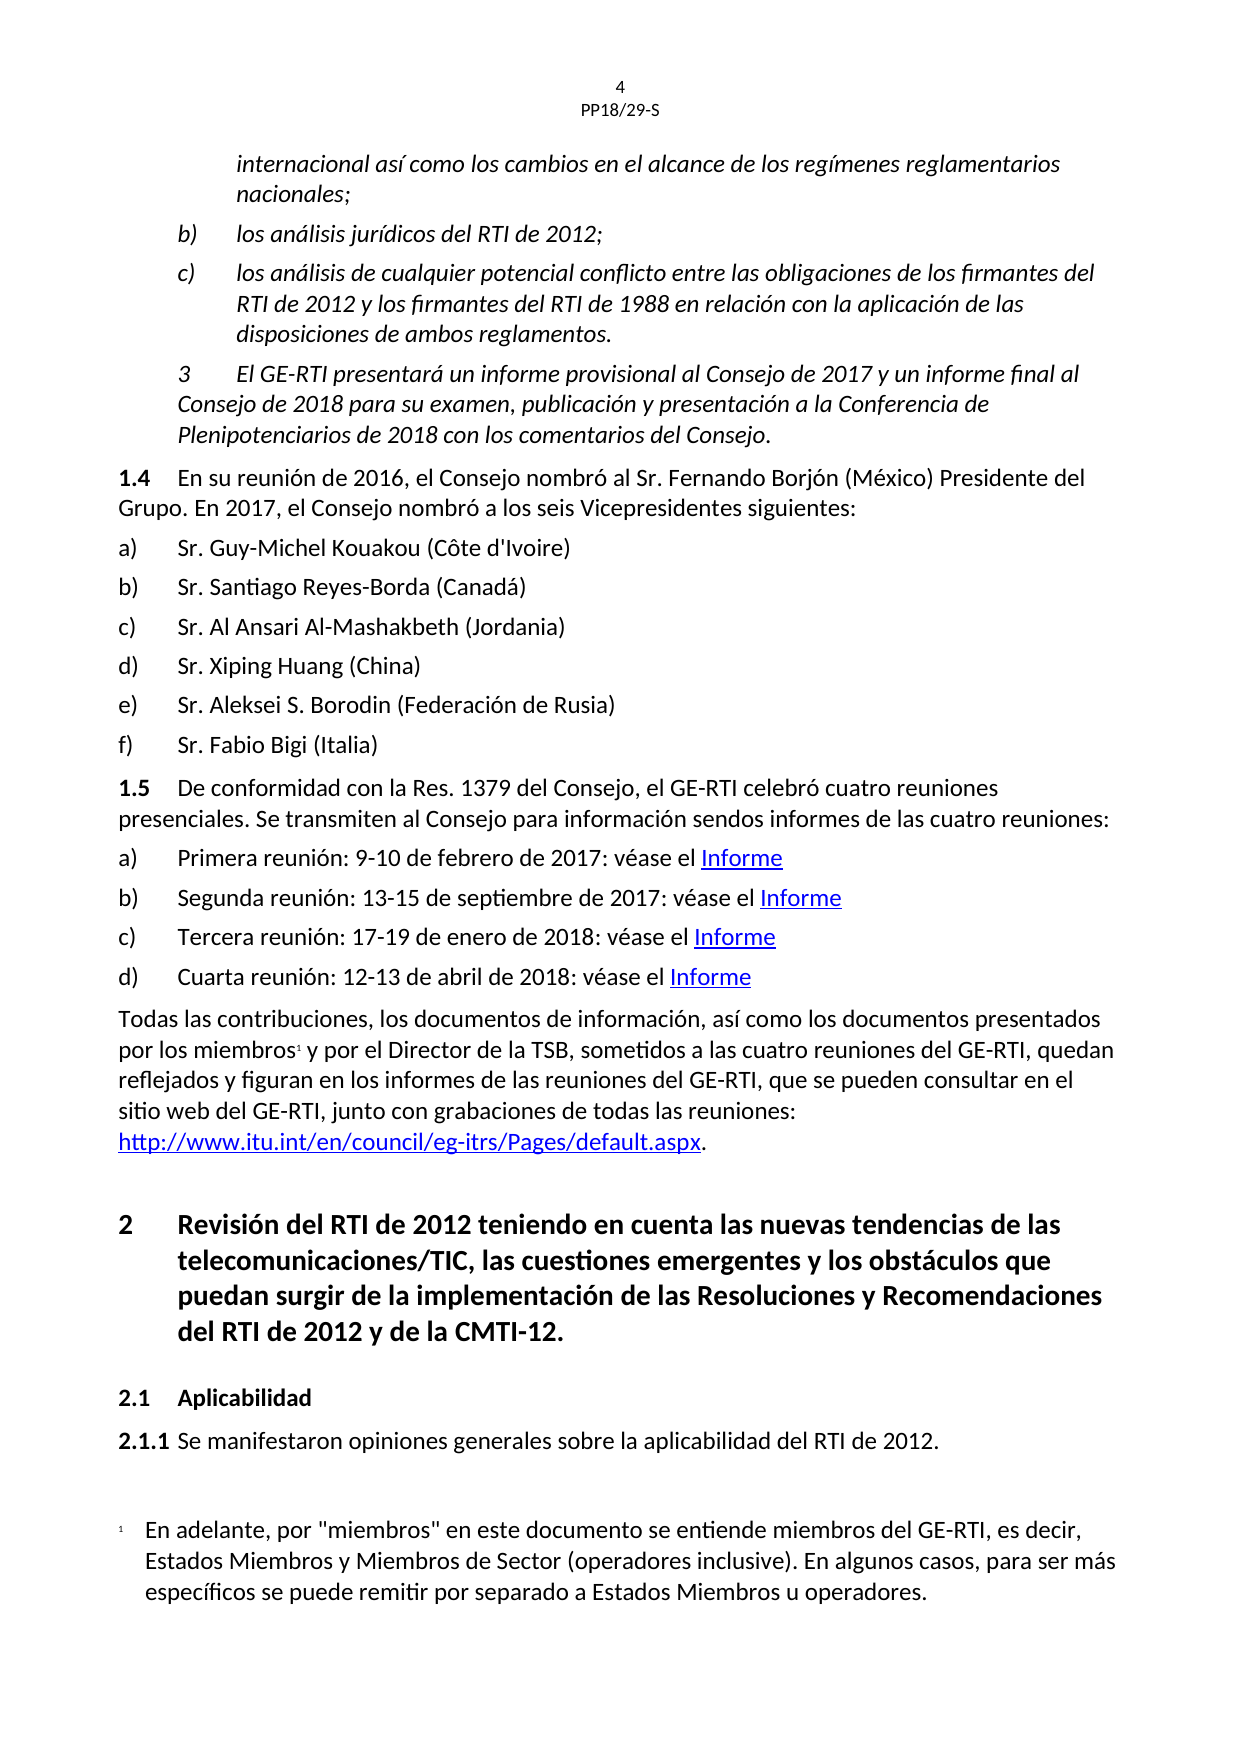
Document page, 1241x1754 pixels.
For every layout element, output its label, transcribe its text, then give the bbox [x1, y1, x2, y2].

text 2.1.1 Se manifestaron opiniones generales sobre la aplicabilidad del RTI de 2012. [118, 1425, 1122, 1456]
text d) Sr. Xiping Huang (China) [118, 650, 1122, 681]
text d) Cuarta reunión: 12-13 de abril de 2018: véase el Informe [118, 961, 1122, 991]
text 1.4 En su reunión de 2016, el Consejo nombró al Sr. Fernando Borjón (México) Presidente del Grupo. En 2017, el Consejo nombró a los seis Vicepresidentes siguientes: [118, 462, 1122, 523]
subtitle 2.1 Aplicabilidad [118, 1382, 1122, 1413]
text e) Sr. Aleksei S. Borodin (Federación de Rusia) [118, 690, 1122, 720]
text a) Primera reunión: 9-10 de febrero de 2017: véase el Informe [118, 842, 1122, 873]
text b) los análisis jurídicos del RTI de 2012; [118, 218, 1122, 248]
subtitle 2 Revisión del RTI de 2012 teniendo en cuenta las nuevas tendencias de las telecomunicaciones/TIC, las cuestiones emergentes y los obstáculos que puedan surgir de la implementación de las Resoluciones y Recomendaciones del RTI de 2012 y de la CMTI-12. [118, 1206, 1122, 1349]
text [118, 148, 1122, 209]
text Todas las contribuciones, los documentos de información, así como los documentos presentados por los miembros y por el Director de la TSB, sometidos a las cuatro reuniones del GE-RTI, quedan reflejados y figuran en los informes de las reuniones del GE-RTI, que se pueden consultar en el sitio web del GE-RTI, junto con grabaciones de todas las reuniones: http://www.itu.int/en/council/eg-itrs/Pages/default.aspx. [118, 1004, 1122, 1156]
text c) Tercera reunión: 17-19 de enero de 2018: véase el Informe [118, 921, 1122, 952]
text c) Sr. Al Ansari Al-Mashakbeth (Jordania) [118, 611, 1122, 641]
text c) los análisis de cualquier potencial conflicto entre las obligaciones de los firmantes del RTI de 2012 y los firmantes del RTI de 1988 en relación con la aplicación de las disposiciones de ambos reglamentos. [118, 257, 1122, 349]
text b) Segunda reunión: 13-15 de septiembre de 2017: véase el Informe [118, 882, 1122, 912]
text f) Sr. Fabio Bigi (Italia) [118, 729, 1122, 760]
text a) Sr. Guy-Michel Kouakou (Côte d'Ivoire) [118, 532, 1122, 562]
text 1.5 De conformidad con la Res. 1379 del Consejo, el GE-RTI celebró cuatro reuniones presenciales. Se transmiten al Consejo para información sendos informes de las cuatro reuniones: [118, 772, 1122, 833]
text b) Sr. Santiago Reyes-Borda (Canadá) [118, 571, 1122, 602]
text 3 El GE-RTI presentará un informe provisional al Consejo de 2017 y un informe final al Consejo de 2018 para su examen, publicación y presentación a la Conferencia de Plenipotenciarios de 2018 con los comentarios del Consejo. [118, 358, 1122, 449]
